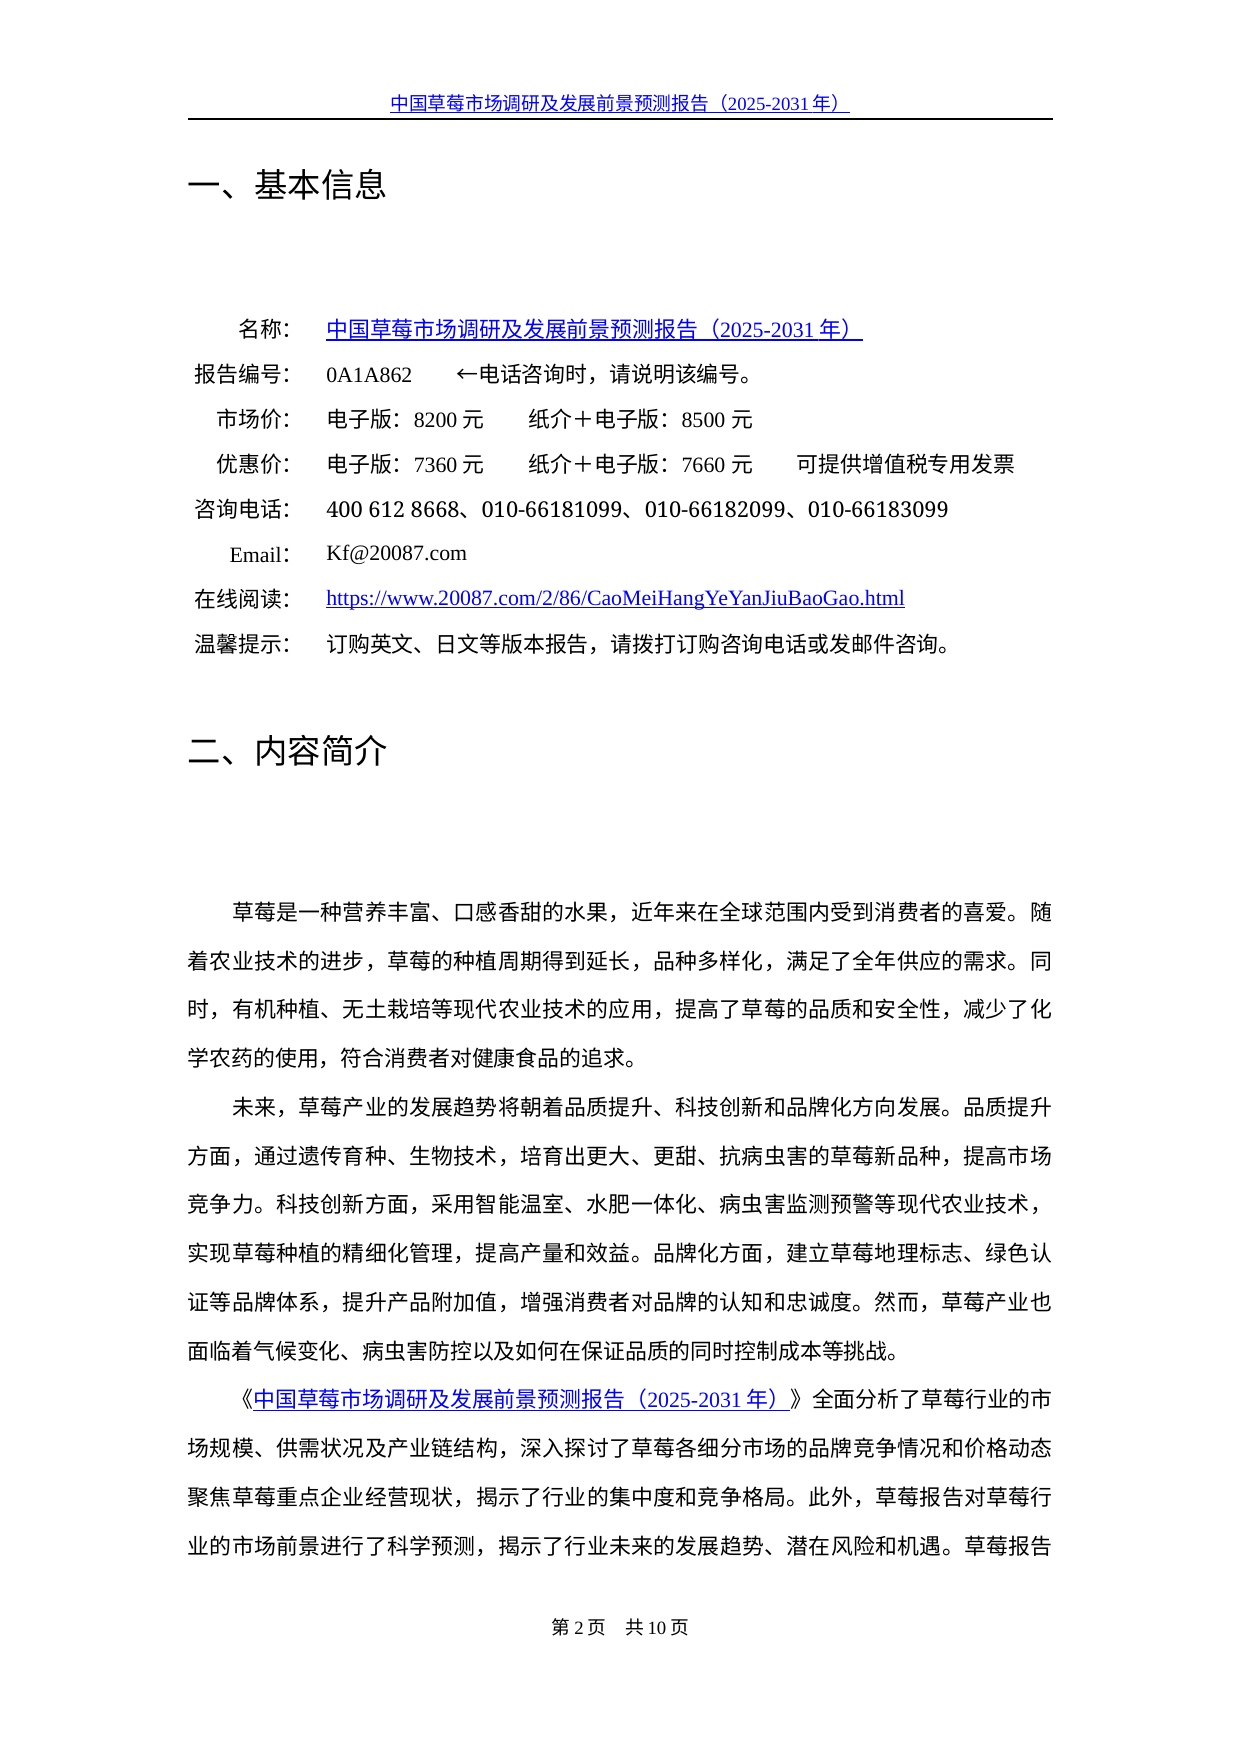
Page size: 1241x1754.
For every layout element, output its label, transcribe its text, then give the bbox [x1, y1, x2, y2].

table_cell 在线阅读： [167, 582, 315, 627]
table_cell Kf@20087.com [315, 537, 1073, 582]
table_cell [315, 582, 1073, 627]
table_cell 电子版：8200 元 纸介＋电子版：8500 元 [315, 402, 1073, 447]
table_cell 0A1A862 ←电话咨询时，请说明该编号。 [315, 357, 1073, 402]
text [187, 894, 1053, 1561]
table_cell 电子版：7360 元 纸介＋电子版：7660 元 可提供增值税专用发票 [315, 447, 1073, 492]
table_cell 报告编号： [167, 357, 315, 402]
table_header 名称： [167, 312, 315, 357]
table_cell 咨询电话： [167, 492, 315, 537]
table_cell 优惠价： [167, 447, 315, 492]
title 一、基本信息 [187, 150, 1053, 215]
table_cell 400 612 8668、010-66181099、010-66182099、010-66183099 [315, 492, 1073, 537]
title 二、内容简介 [187, 717, 1053, 782]
table_cell 订购英文、日文等版本报告，请拨打订购咨询电话或发邮件咨询。 [315, 627, 1073, 672]
table_cell Email： [167, 537, 315, 582]
table_cell 市场价： [167, 402, 315, 447]
table_header 中国草莓市场调研及发展前景预测报告（2025-2031年） [315, 312, 1073, 357]
table_cell 温馨提示： [167, 627, 315, 672]
